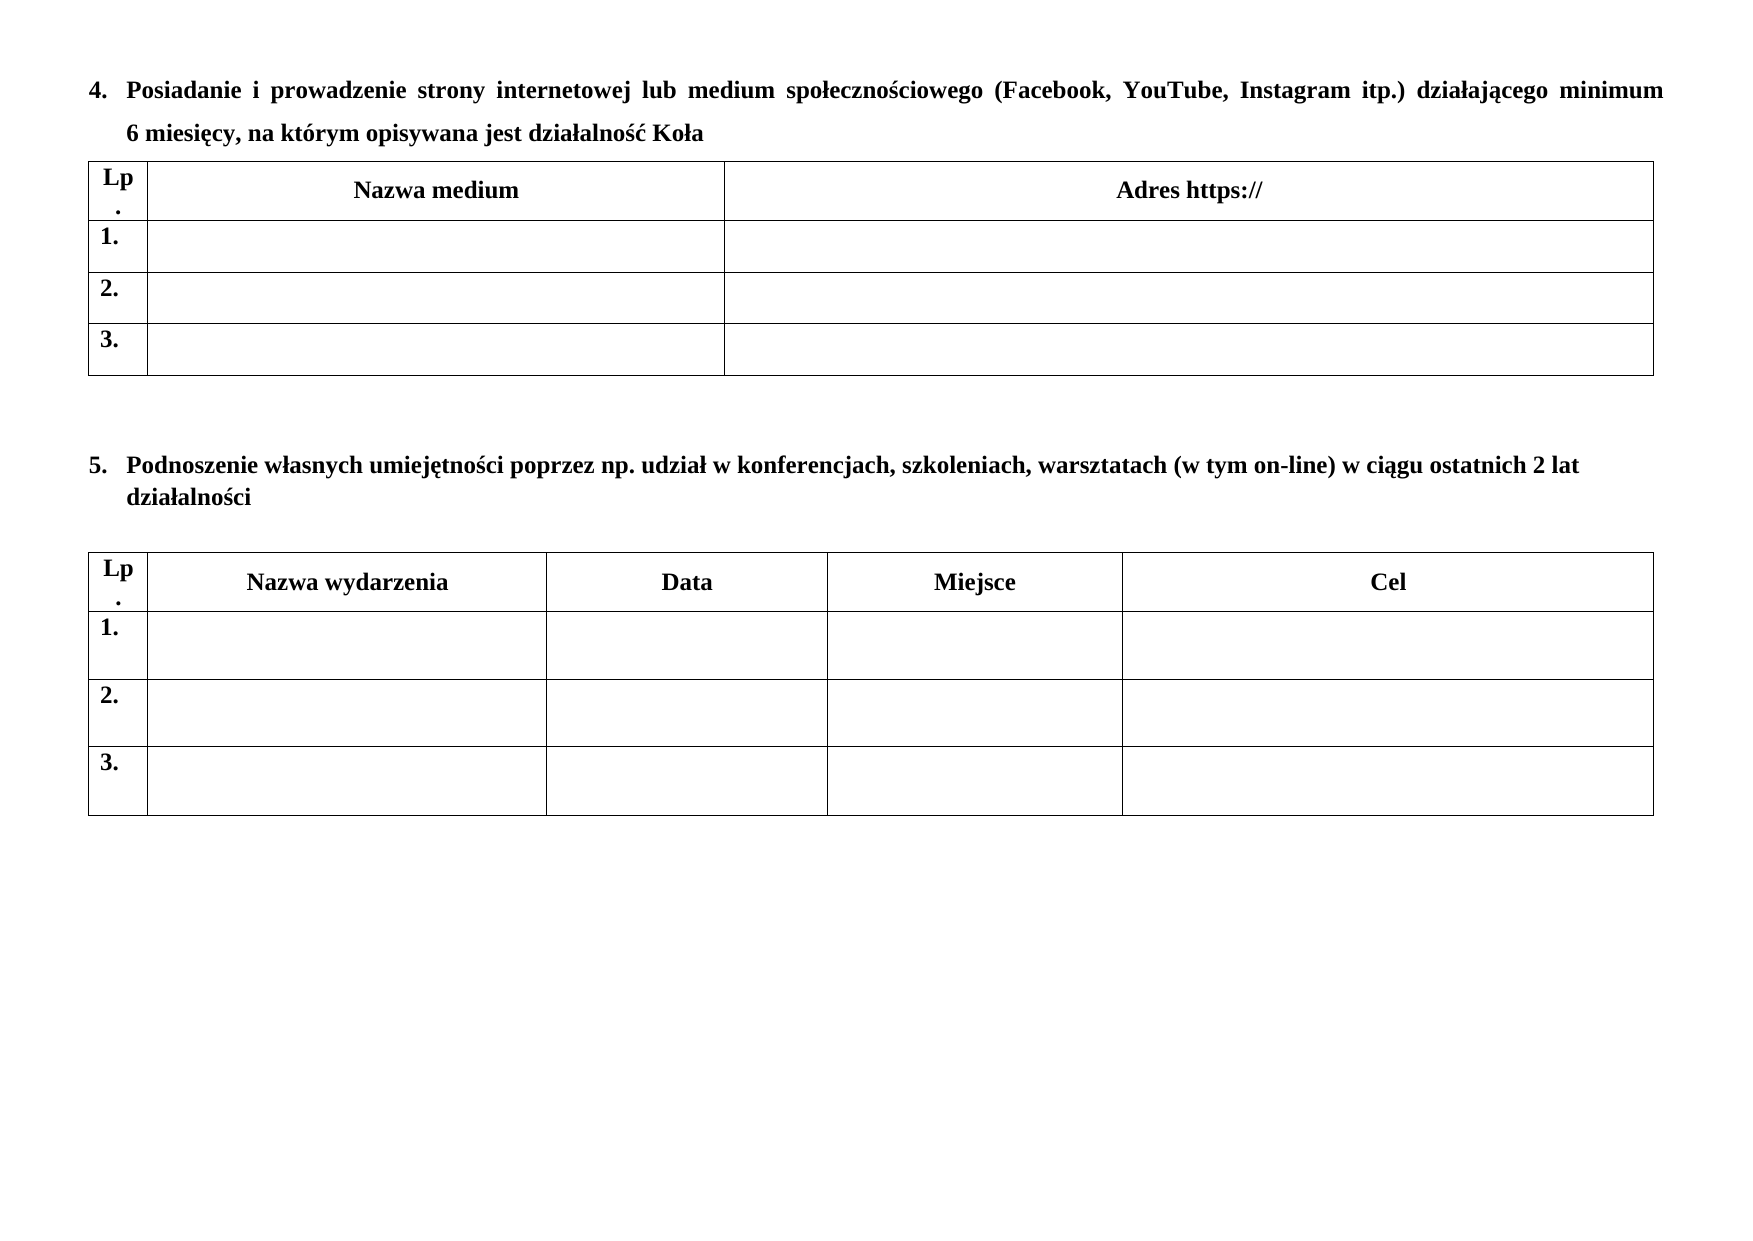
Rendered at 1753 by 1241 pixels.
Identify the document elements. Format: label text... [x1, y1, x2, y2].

table_header Nazwa wydarzenia [148, 553, 546, 611]
table_cell [828, 612, 1122, 679]
table_cell [148, 612, 546, 679]
table_cell [547, 747, 827, 814]
table_cell 2. [89, 680, 147, 746]
table_cell [1123, 680, 1653, 746]
table_header Data [547, 553, 827, 611]
table_header Lp. [89, 162, 147, 220]
table_header Nazwa medium [148, 162, 724, 220]
table_cell [148, 680, 546, 746]
table_cell [148, 324, 724, 375]
table_header Miejsce [828, 553, 1122, 611]
table_cell [148, 747, 546, 814]
table_cell [725, 324, 1653, 375]
table_cell 2. [89, 273, 147, 323]
table_cell [1123, 747, 1653, 814]
table_cell [547, 680, 827, 746]
table_cell 3. [89, 747, 147, 814]
table_cell [828, 747, 1122, 814]
table_cell [828, 680, 1122, 746]
table_header Lp. [89, 553, 147, 611]
list Podnoszenie własnych umiejętności poprzez np. udział w konferencjach, szkoleniach, warsztatach (w tym on-line) w ciągu ostatnich 2 lat działalności [89, 451, 1677, 510]
table_header Adres https:// [725, 162, 1653, 220]
table_cell [725, 273, 1653, 323]
list Posiadanie i prowadzenie strony internetowej lub medium społecznościowego (Facebook, YouTube, Instagram itp.) działającego minimum 6 miesięcy, na którym opisywana jest działalność Koła [89, 75, 1677, 147]
table_cell [725, 221, 1653, 272]
table_cell 1. [89, 221, 147, 272]
table_cell [148, 273, 724, 323]
table_cell [1123, 612, 1653, 679]
table_header Cel [1123, 553, 1653, 611]
table_cell [547, 612, 827, 679]
table_cell 1. [89, 612, 147, 679]
table_cell [148, 221, 724, 272]
table_cell 3. [89, 324, 147, 375]
